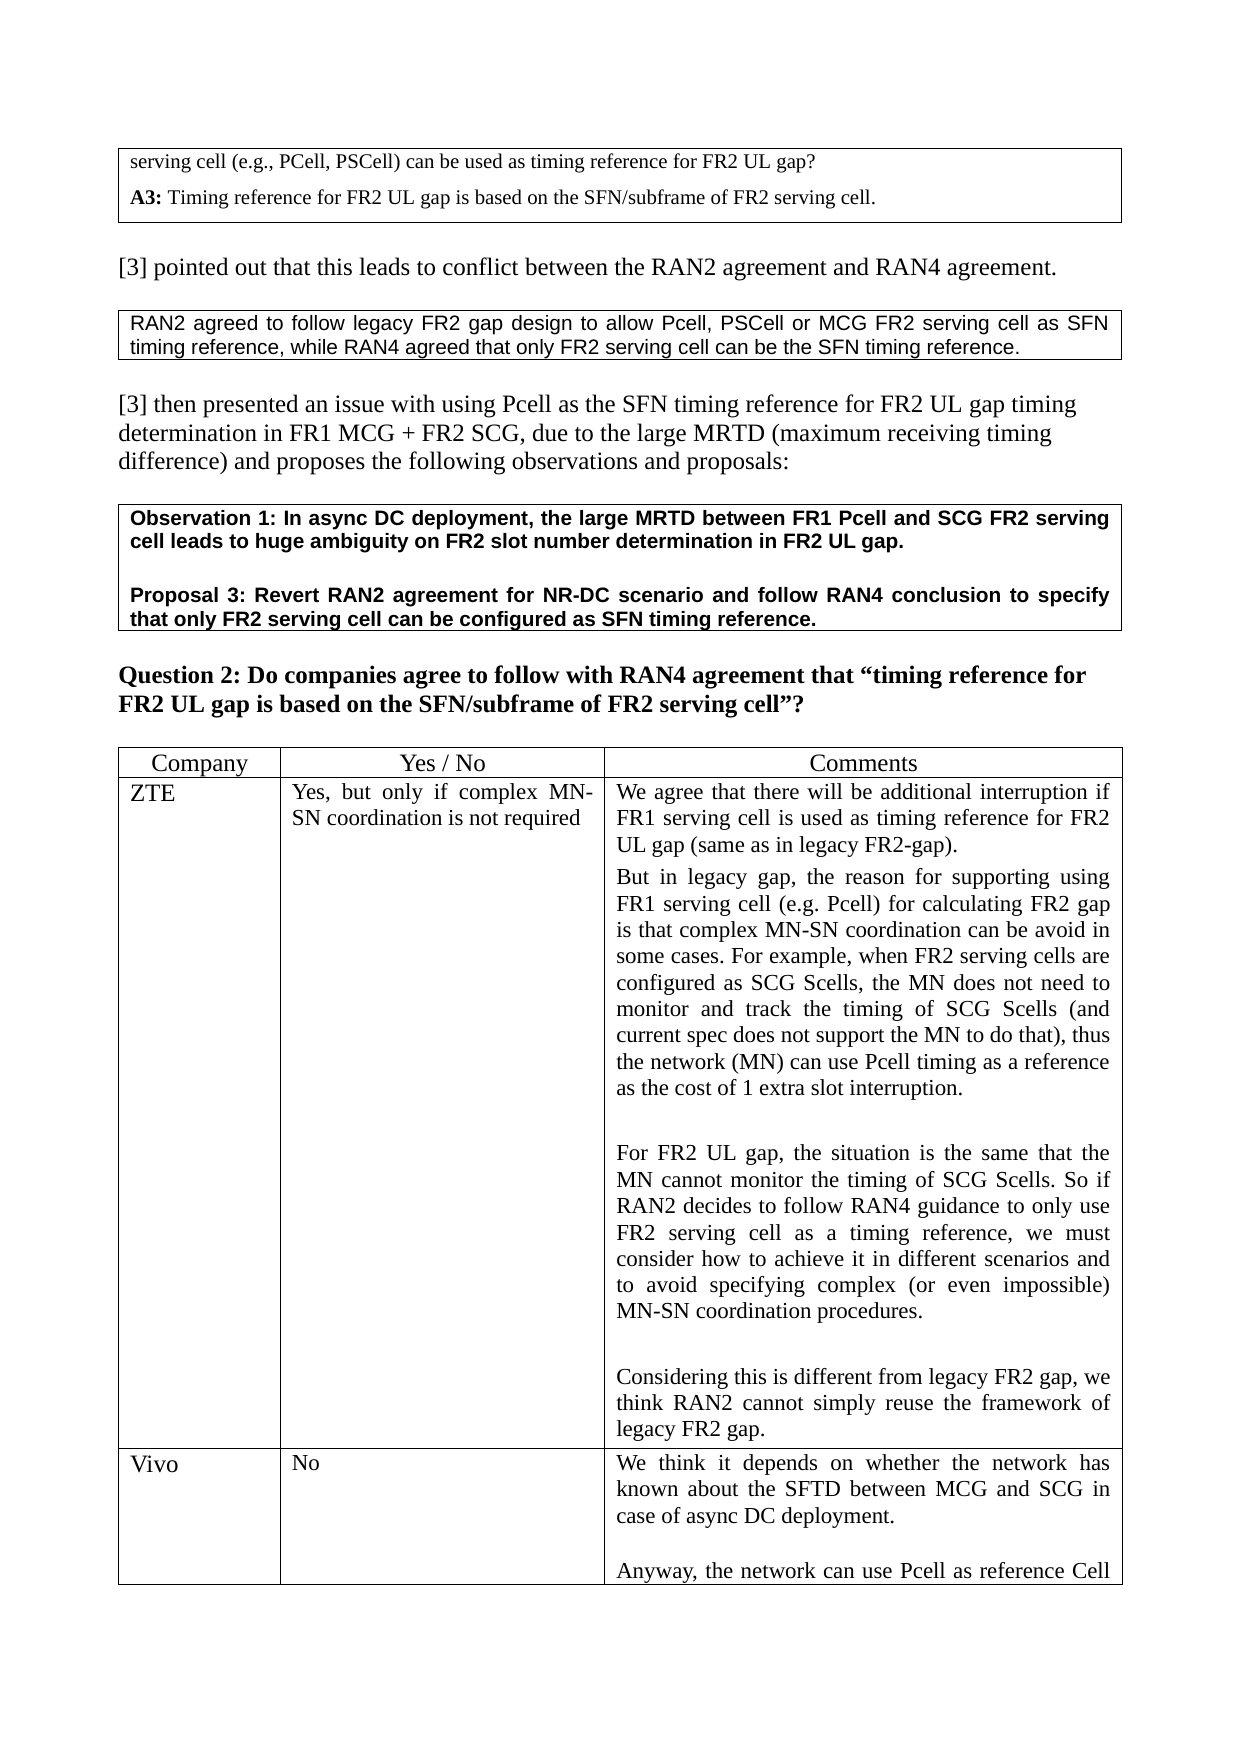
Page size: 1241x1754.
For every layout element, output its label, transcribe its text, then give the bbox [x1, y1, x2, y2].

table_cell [605, 1449, 1122, 1584]
table_header Yes / No [281, 748, 604, 777]
text [3] then presented an issue with using Pcell as the SFN timing reference for FR2 UL gap timing determination in FR1 MCG + FR2 SCG, due to the large MRTD (maximum receiving timing difference) and proposes the following observations and proposals: [118, 389, 1122, 475]
text Question 2: Do companies agree to follow with RAN4 agreement that “timing reference for FR2 UL gap is based on the SFN/subframe of FR2 serving cell”? [118, 661, 1122, 718]
table_cell No [281, 1449, 604, 1584]
table_cell We agree that there will be additional interruption if FR1 serving cell is used as timing reference for FR2 UL gap (same as in legacy FR2-gap). But in legacy gap, the reason for supporting using FR1 serving cell (e.g. Pcell) for calculating FR2 gap is that complex MN-SN coordination can be avoid in some cases. For example, when FR2 serving cells are configured as SCG Scells, the MN does not need to monitor and track the timing of SCG Scells (and current spec does not support the MN to do that), thus the network (MN) can use Pcell timing as a reference as the cost of 1 extra slot interruption. For FR2 UL gap, the situation is the same that the MN cannot monitor the timing of SCG Scells. So if RAN2 decides to follow RAN4 guidance to only use FR2 serving cell as a timing reference, we must consider how to achieve it in different scenarios and to avoid specifying complex (or even impossible) MN-SN coordination procedures. Considering this is different from legacy FR2 gap, we think RAN2 cannot simply reuse the framework of legacy FR2 gap. [605, 778, 1122, 1448]
table_cell ZTE [119, 778, 280, 1448]
table_cell Yes, but only if complex MN-SN coordination is not required [281, 778, 604, 1448]
text [3] pointed out that this leads to conflict between the RAN2 agreement and RAN4 agreement. [118, 252, 1122, 281]
table_header Observation 1: In async DC deployment, the large MRTD between FR1 Pcell and SCG FR2 serving cell leads to huge ambiguity on FR2 slot number determination in FR2 UL gap. Proposal 3: Revert RAN2 agreement for NR-DC scenario and follow RAN4 conclusion to specify that only FR2 serving cell can be configured as SFN timing reference. [119, 505, 1121, 630]
table_header Company [119, 748, 280, 777]
table_header Comments [605, 748, 1122, 777]
table_header RAN2 agreed to follow legacy FR2 gap design to allow Pcell, PSCell or MCG FR2 serving cell as SFN timing reference, while RAN4 agreed that only FR2 serving cell can be the SFN timing reference. [119, 311, 1121, 359]
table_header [119, 149, 1121, 222]
table_cell Vivo [119, 1449, 280, 1584]
